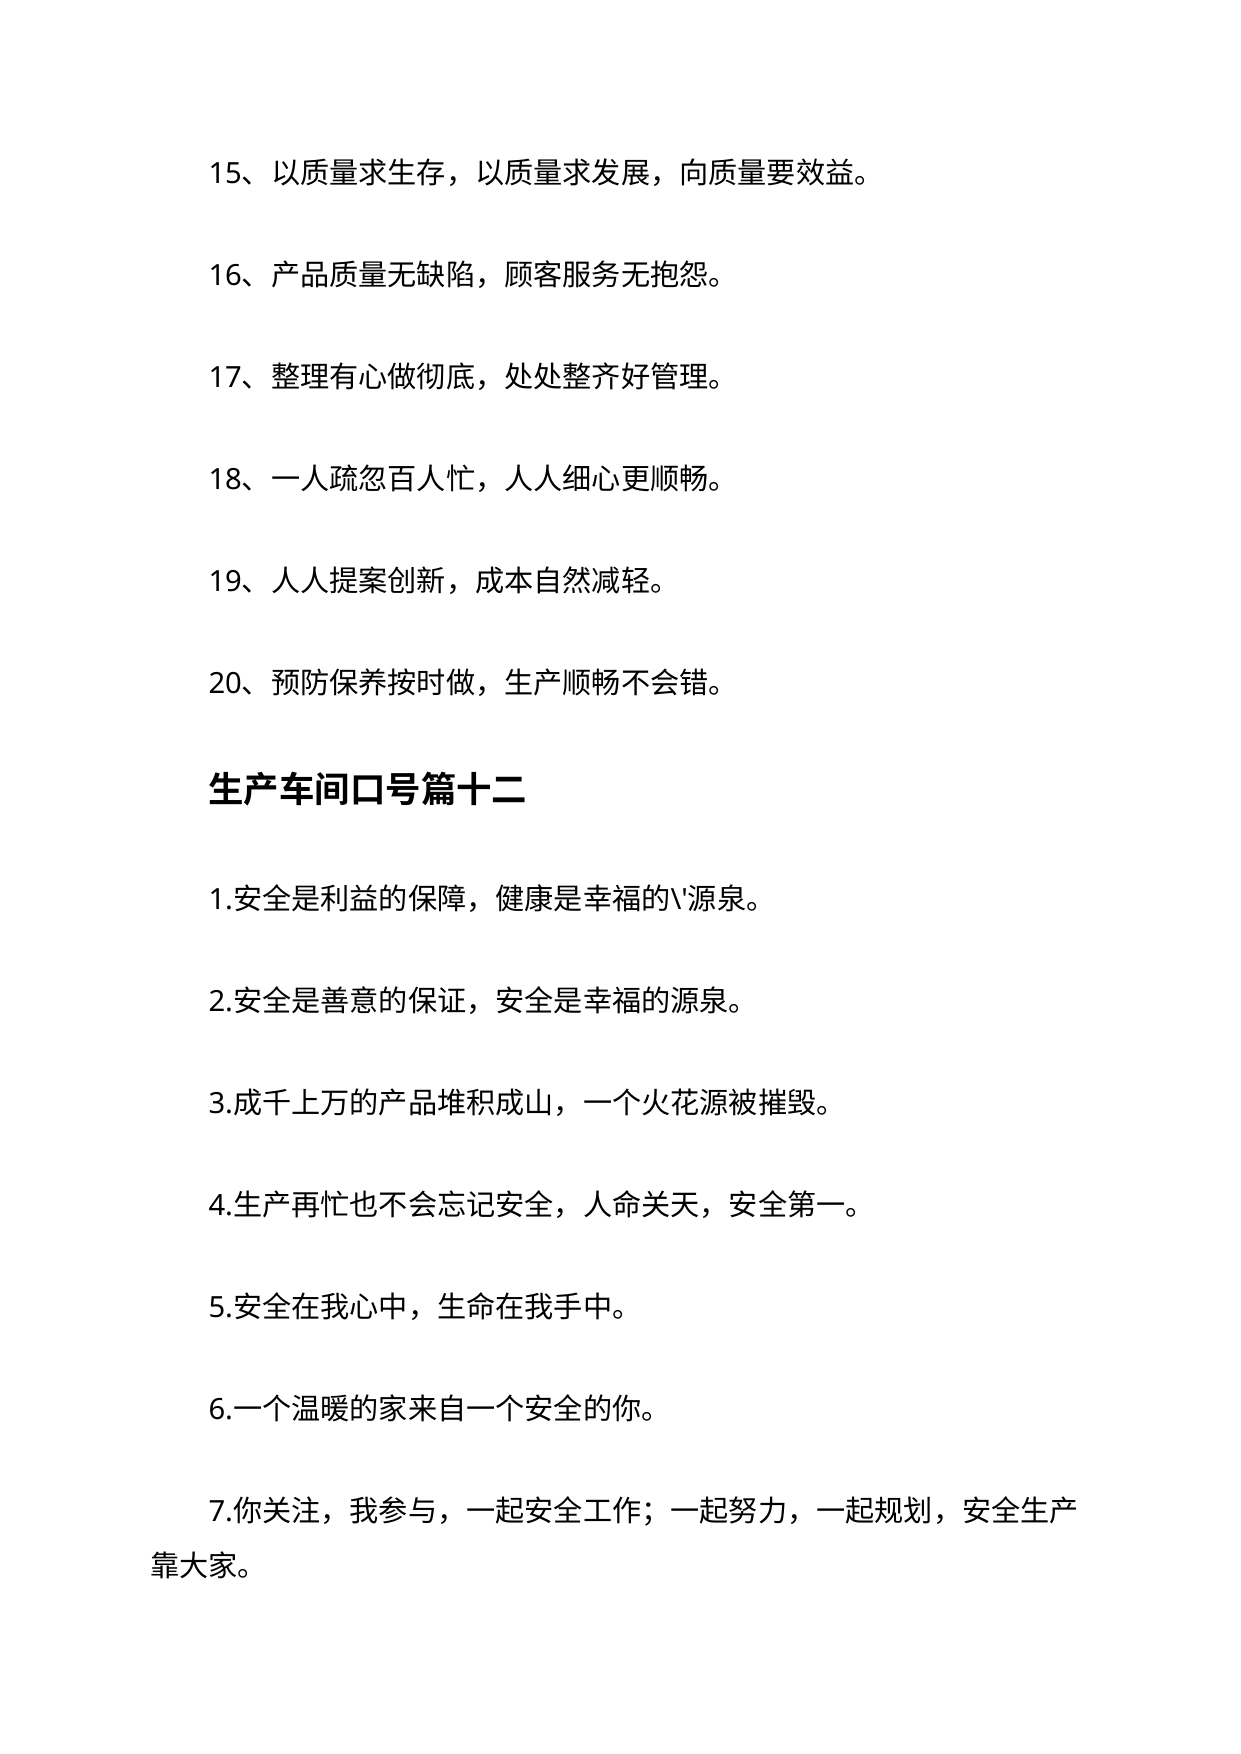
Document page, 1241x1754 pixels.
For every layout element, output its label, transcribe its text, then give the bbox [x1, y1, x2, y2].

text 2.安全是善意的保证，安全是幸福的源泉。 [150, 977, 1090, 1020]
text 生产车间口号篇十二 [150, 762, 1090, 813]
text 1.安全是利益的保障，健康是幸福的\'源泉。 [150, 875, 1090, 918]
text 17、整理有心做彻底，处处整齐好管理。 [150, 354, 1090, 396]
text 3.成千上万的产品堆积成山，一个火花源被摧毁。 [150, 1079, 1090, 1122]
text 5.安全在我心中，生命在我手中。 [150, 1283, 1090, 1326]
text 15、以质量求生存，以质量求发展，向质量要效益。 [150, 150, 1090, 192]
text 18、一人疏忽百人忙，人人细心更顺畅。 [150, 456, 1090, 498]
text 16、产品质量无缺陷，顾客服务无抱怨。 [150, 252, 1090, 294]
text 20、预防保养按时做，生产顺畅不会错。 [150, 660, 1090, 702]
text 4.生产再忙也不会忘记安全，人命关天，安全第一。 [150, 1181, 1090, 1224]
text 6.一个温暖的家来自一个安全的你。 [150, 1385, 1090, 1428]
text 19、人人提案创新，成本自然减轻。 [150, 558, 1090, 600]
text 7.你关注，我参与，一起安全工作；一起努力，一起规划，安全生产靠大家。 [150, 1487, 1090, 1584]
